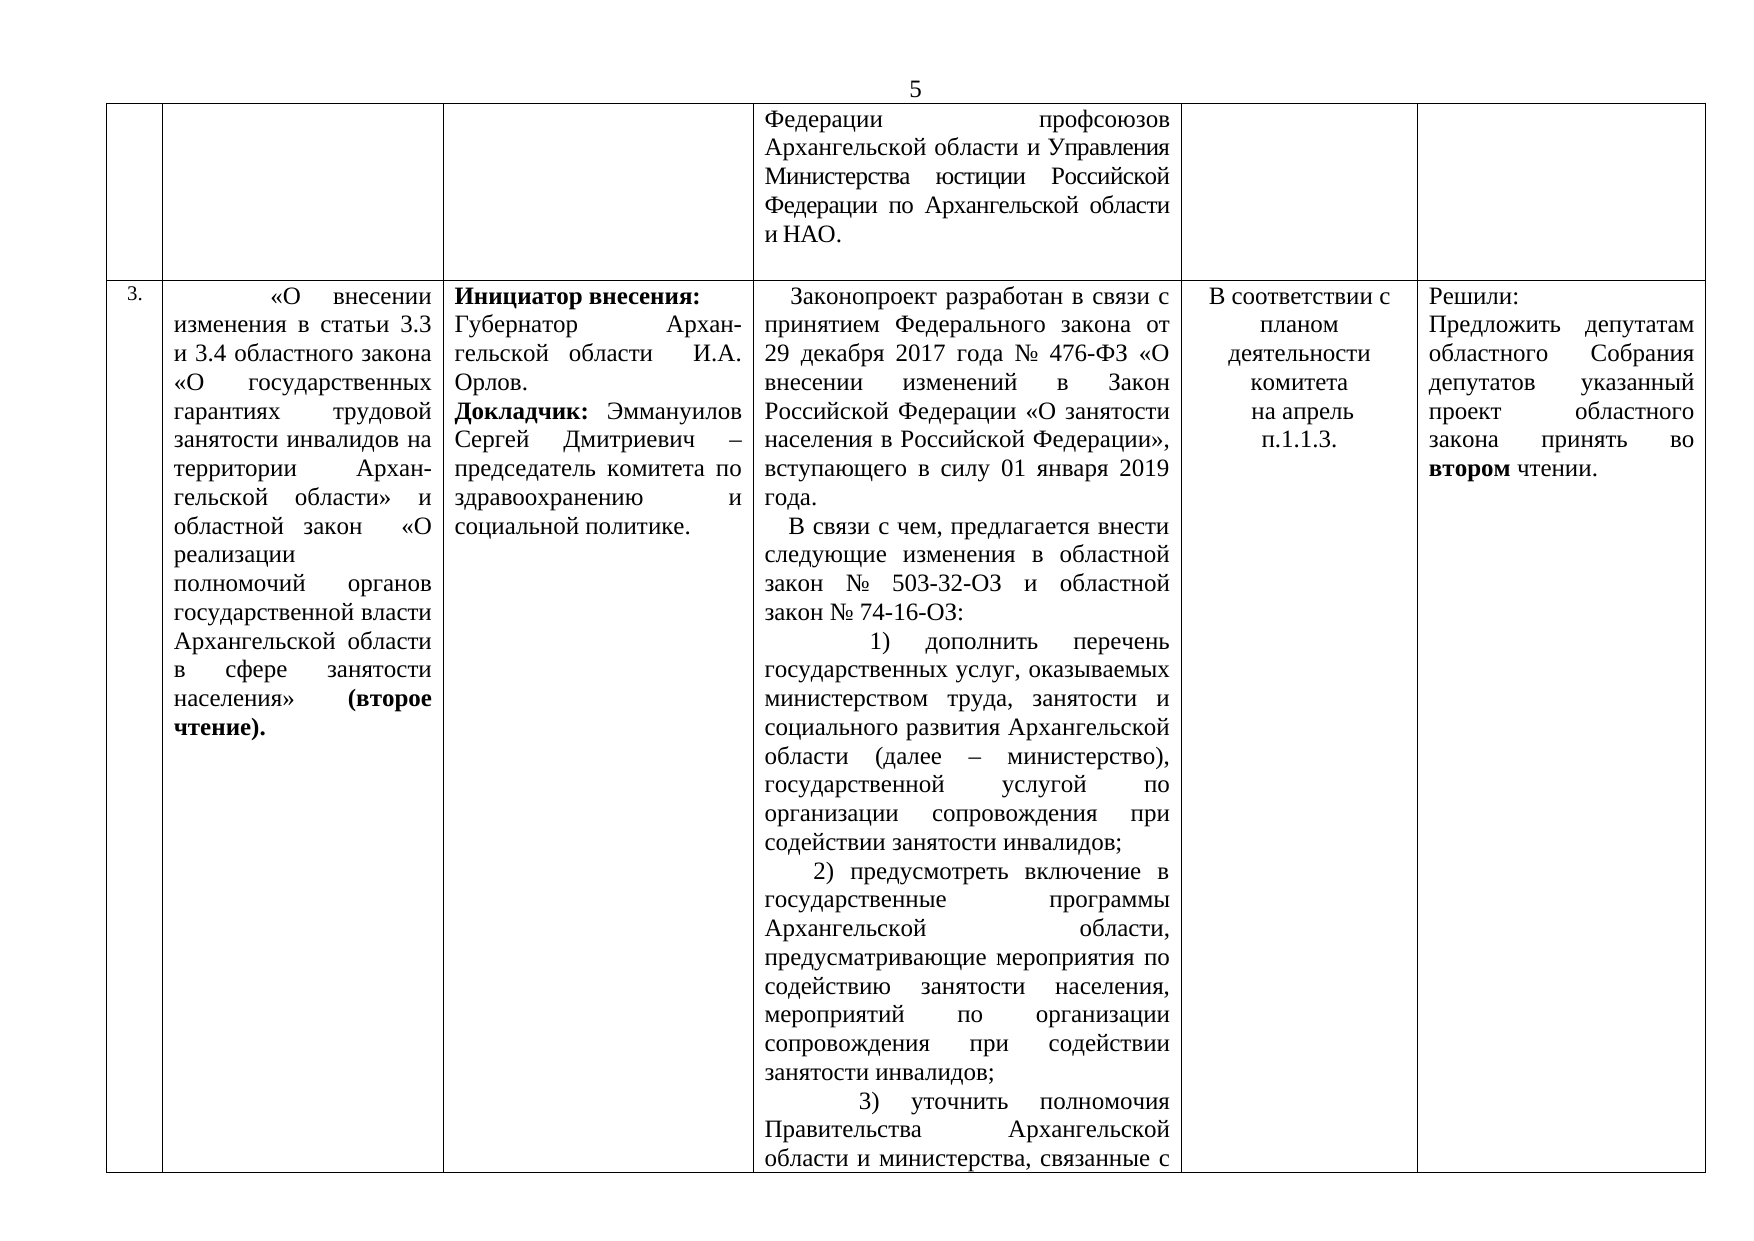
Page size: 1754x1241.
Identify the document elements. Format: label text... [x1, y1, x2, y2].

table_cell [754, 281, 1181, 1172]
table_cell 2. [107, 104, 162, 280]
table_cell 3. [107, 281, 162, 1172]
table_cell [1418, 104, 1705, 280]
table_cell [1182, 104, 1417, 280]
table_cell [444, 104, 753, 280]
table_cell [754, 104, 1181, 280]
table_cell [163, 104, 443, 280]
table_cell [1418, 281, 1705, 1172]
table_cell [163, 281, 443, 1172]
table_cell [444, 281, 753, 1172]
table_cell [1182, 281, 1417, 1172]
